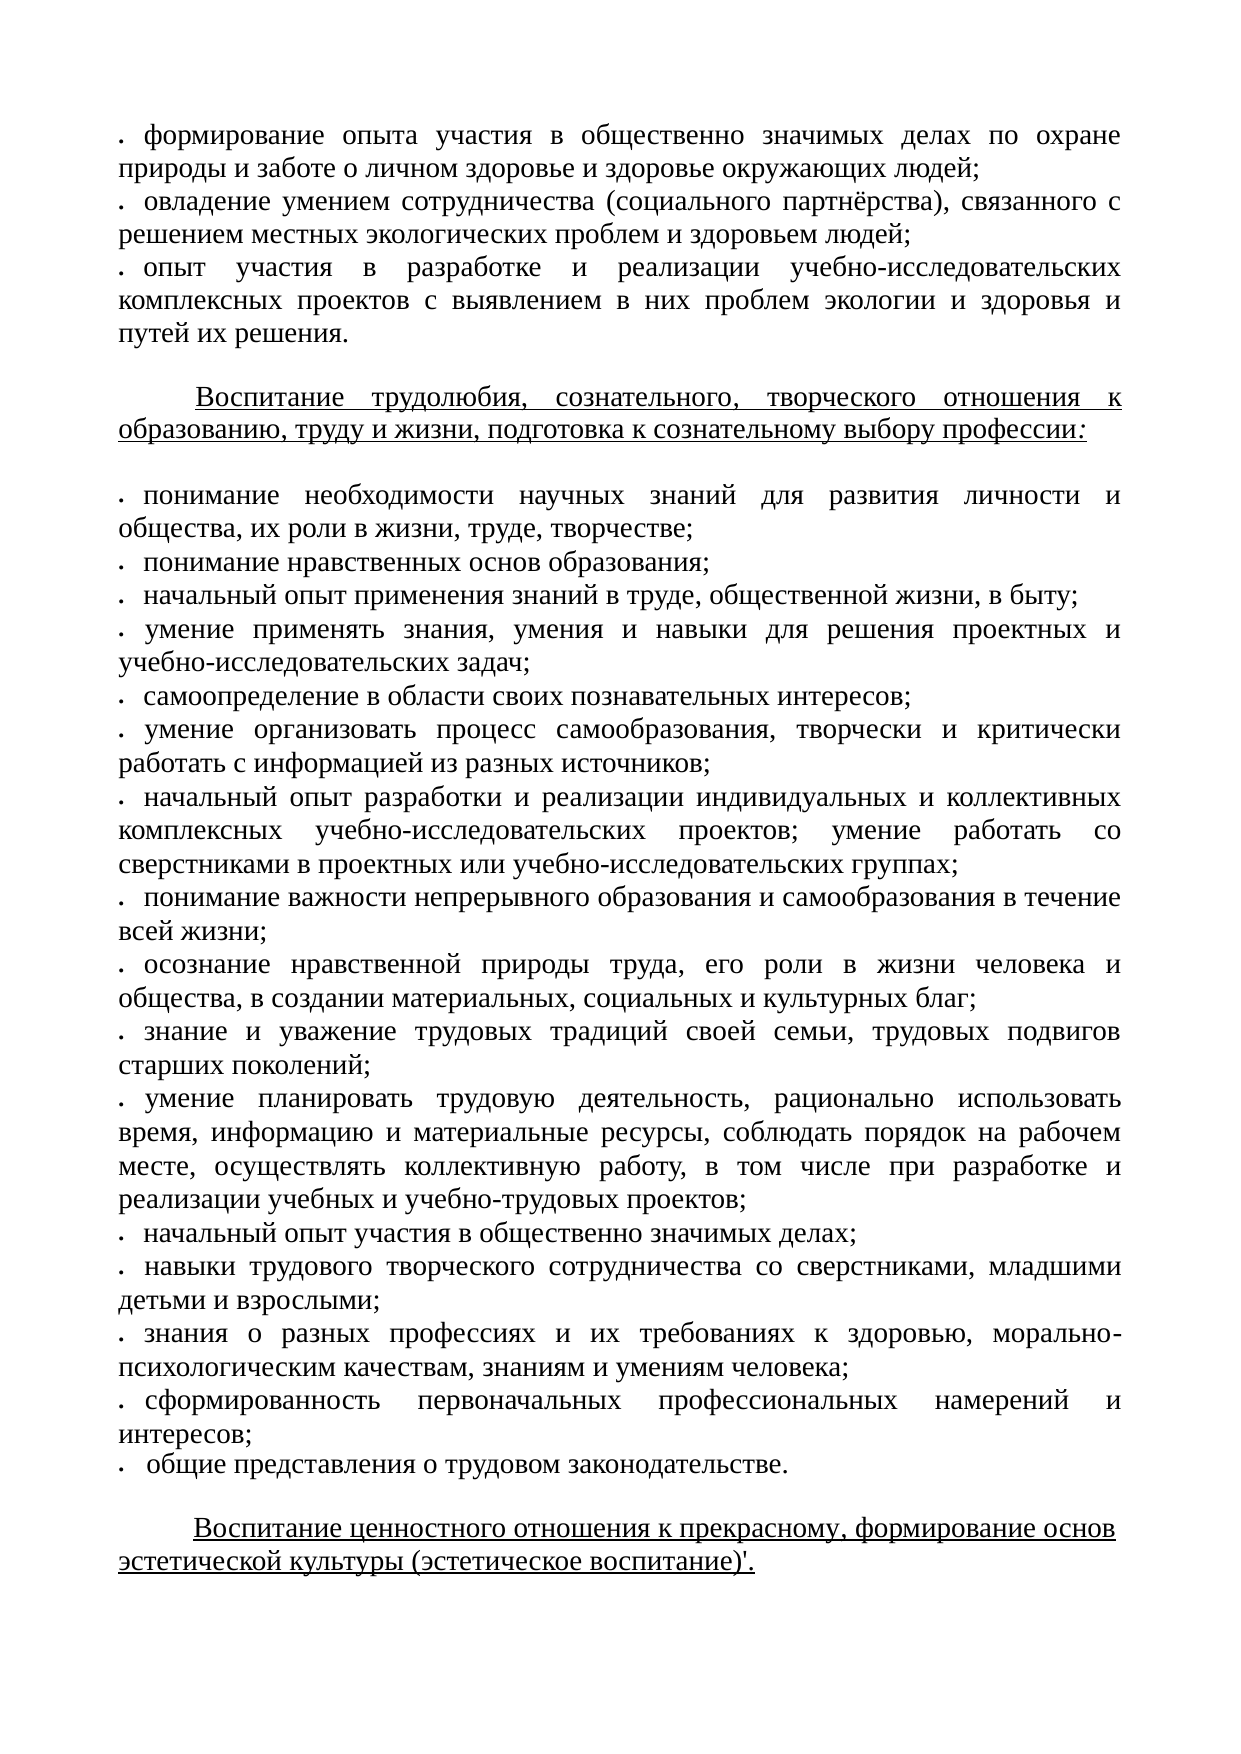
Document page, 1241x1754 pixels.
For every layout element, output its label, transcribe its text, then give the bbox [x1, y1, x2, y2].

list навыки трудового творческого сотрудничества со сверстниками, младшими детьми и взрослыми; [118, 1249, 1122, 1316]
list самоопределение в области своих познавательных интересов; [118, 678, 1122, 712]
list общие представления о трудовом законодательстве. [118, 1450, 1122, 1479]
list умение применять знания, умения и навыки для решения проектных и учебно-исследовательских задач; [118, 611, 1122, 678]
text Воспитание ценностного отношения к прекрасному, формирование основ эстетической культуры (эстетическое воспитание)'. [118, 1511, 1122, 1577]
list понимание нравственных основ образования; [118, 544, 1122, 578]
list опыт участия в разработке и реализации учебно-исследовательских комплексных проектов с выявлением в них проблем экологии и здоровья и путей их решения. [118, 250, 1122, 349]
list овладение умением сотрудничества (социального партнёрства), связанного с решением местных экологических проблем и здоровьем людей; [118, 184, 1122, 250]
list осознание нравственной природы труда, его роли в жизни человека и общества, в создании материальных, социальных и культурных благ; [118, 947, 1122, 1014]
text Воспитание трудолюбия, сознательного, творческого отношения к образованию, труду и жизни, подготовка к сознательному выбору профессии: [118, 381, 1122, 445]
list начальный опыт применения знаний в труде, общественной жизни, в быту; [118, 578, 1122, 611]
list умение планировать трудовую деятельность, рационально использовать время, информацию и материальные ресурсы, соблюдать порядок на рабочем месте, осуществлять коллективную работу, в том числе при разработке и реализации учебных и учебно-трудовых проектов; [118, 1081, 1122, 1215]
list знание и уважение трудовых традиций своей семьи, трудовых подвигов старших поколений; [118, 1014, 1122, 1081]
list начальный опыт участия в общественно значимых делах; [118, 1215, 1122, 1249]
list понимание необходимости научных знаний для развития личности и общества, их роли в жизни, труде, творчестве; [118, 477, 1122, 544]
list сформированность первоначальных профессиональных намерений и интересов; [118, 1383, 1122, 1450]
list понимание важности непрерывного образования и самообразования в течение всей жизни; [118, 880, 1122, 947]
list знания о разных профессиях и их требованиях к здоровью, морально-психологическим качествам, знаниям и умениям человека; [118, 1316, 1122, 1383]
list формирование опыта участия в общественно значимых делах по охране природы и заботе о личном здоровье и здоровье окружающих людей; [118, 118, 1122, 184]
list умение организовать процесс самообразования, творчески и критически работать с информацией из разных источников; [118, 712, 1122, 779]
list начальный опыт разработки и реализации индивидуальных и коллективных комплексных учебно-исследовательских проектов; умение работать со сверстниками в проектных или учебно-исследовательских группах; [118, 779, 1122, 880]
